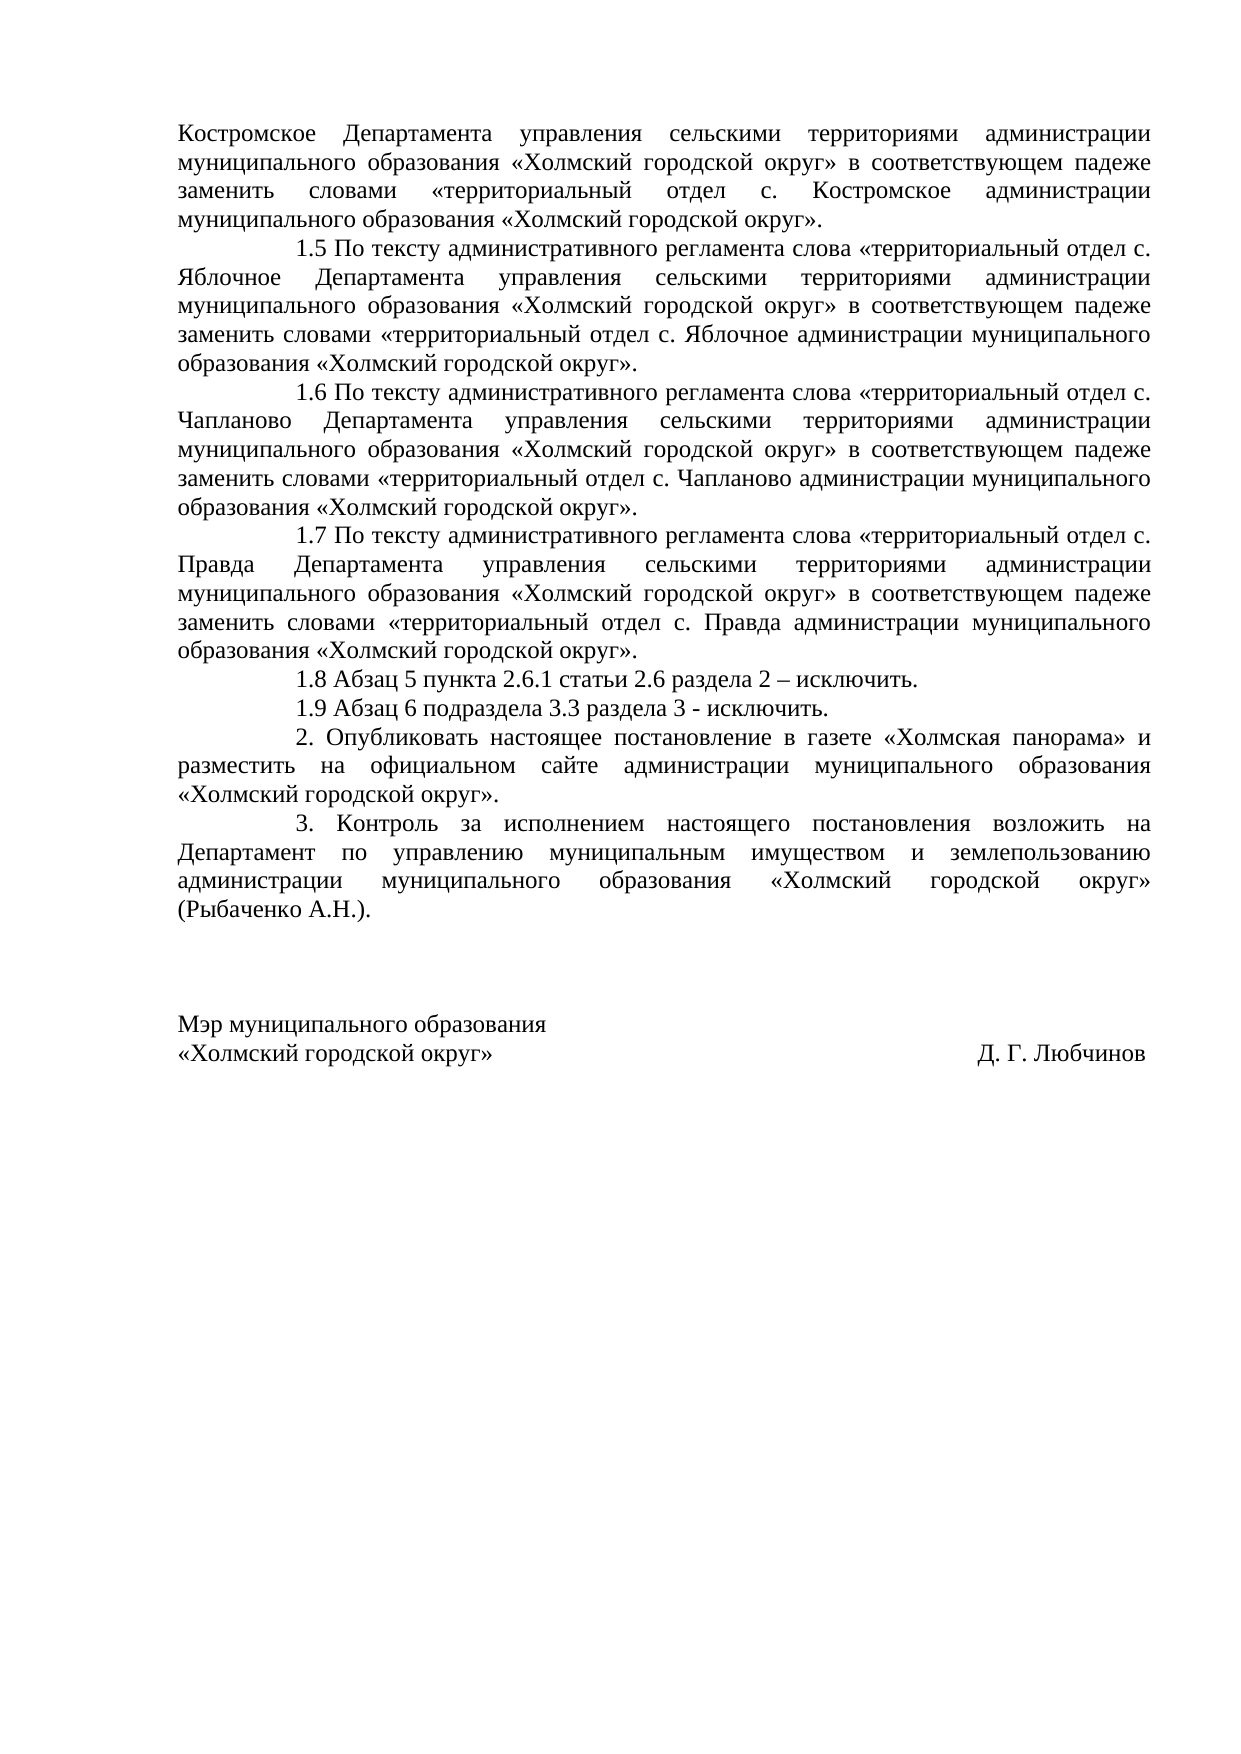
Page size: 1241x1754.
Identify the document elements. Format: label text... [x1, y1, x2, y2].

text 1.5 По тексту административного регламента слова «территориальный отдел с. Яблочное Департамента управления сельскими территориями администрации муниципального образования «Холмский городской округ» в соответствующем падеже заменить словами «территориальный отдел с. Яблочное администрации муниципального образования «Холмский городской округ». [177, 233, 1152, 377]
text 2. Опубликовать настоящее постановление в газете «Холмская панорама» и разместить на официальном сайте администрации муниципального образования «Холмский городской округ». [177, 722, 1152, 808]
text 3. Контроль за исполнением настоящего постановления возложить на Департамент по управлению муниципальным имуществом и землепользованию администрации муниципального образования «Холмский городской округ» (Рыбаченко А.Н.). [177, 808, 1152, 923]
text Мэр муниципального образования [177, 1009, 1152, 1038]
text «Холмский городской округ» Д. Г. Любчинов [177, 1038, 1152, 1067]
text 1.9 Абзац 6 подраздела 3.3 раздела 3 - исключить. [177, 693, 1152, 722]
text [177, 118, 1152, 233]
text 1.6 По тексту административного регламента слова «территориальный отдел с. Чапланово Департамента управления сельскими территориями администрации муниципального образования «Холмский городской округ» в соответствующем падеже заменить словами «территориальный отдел с. Чапланово администрации муниципального образования «Холмский городской округ». [177, 377, 1152, 521]
text 1.8 Абзац 5 пункта 2.6.1 статьи 2.6 раздела 2 – исключить. [177, 664, 1152, 693]
text 1.7 По тексту административного регламента слова «территориальный отдел с. Правда Департамента управления сельскими территориями администрации муниципального образования «Холмский городской округ» в соответствующем падеже заменить словами «территориальный отдел с. Правда администрации муниципального образования «Холмский городской округ». [177, 521, 1152, 664]
